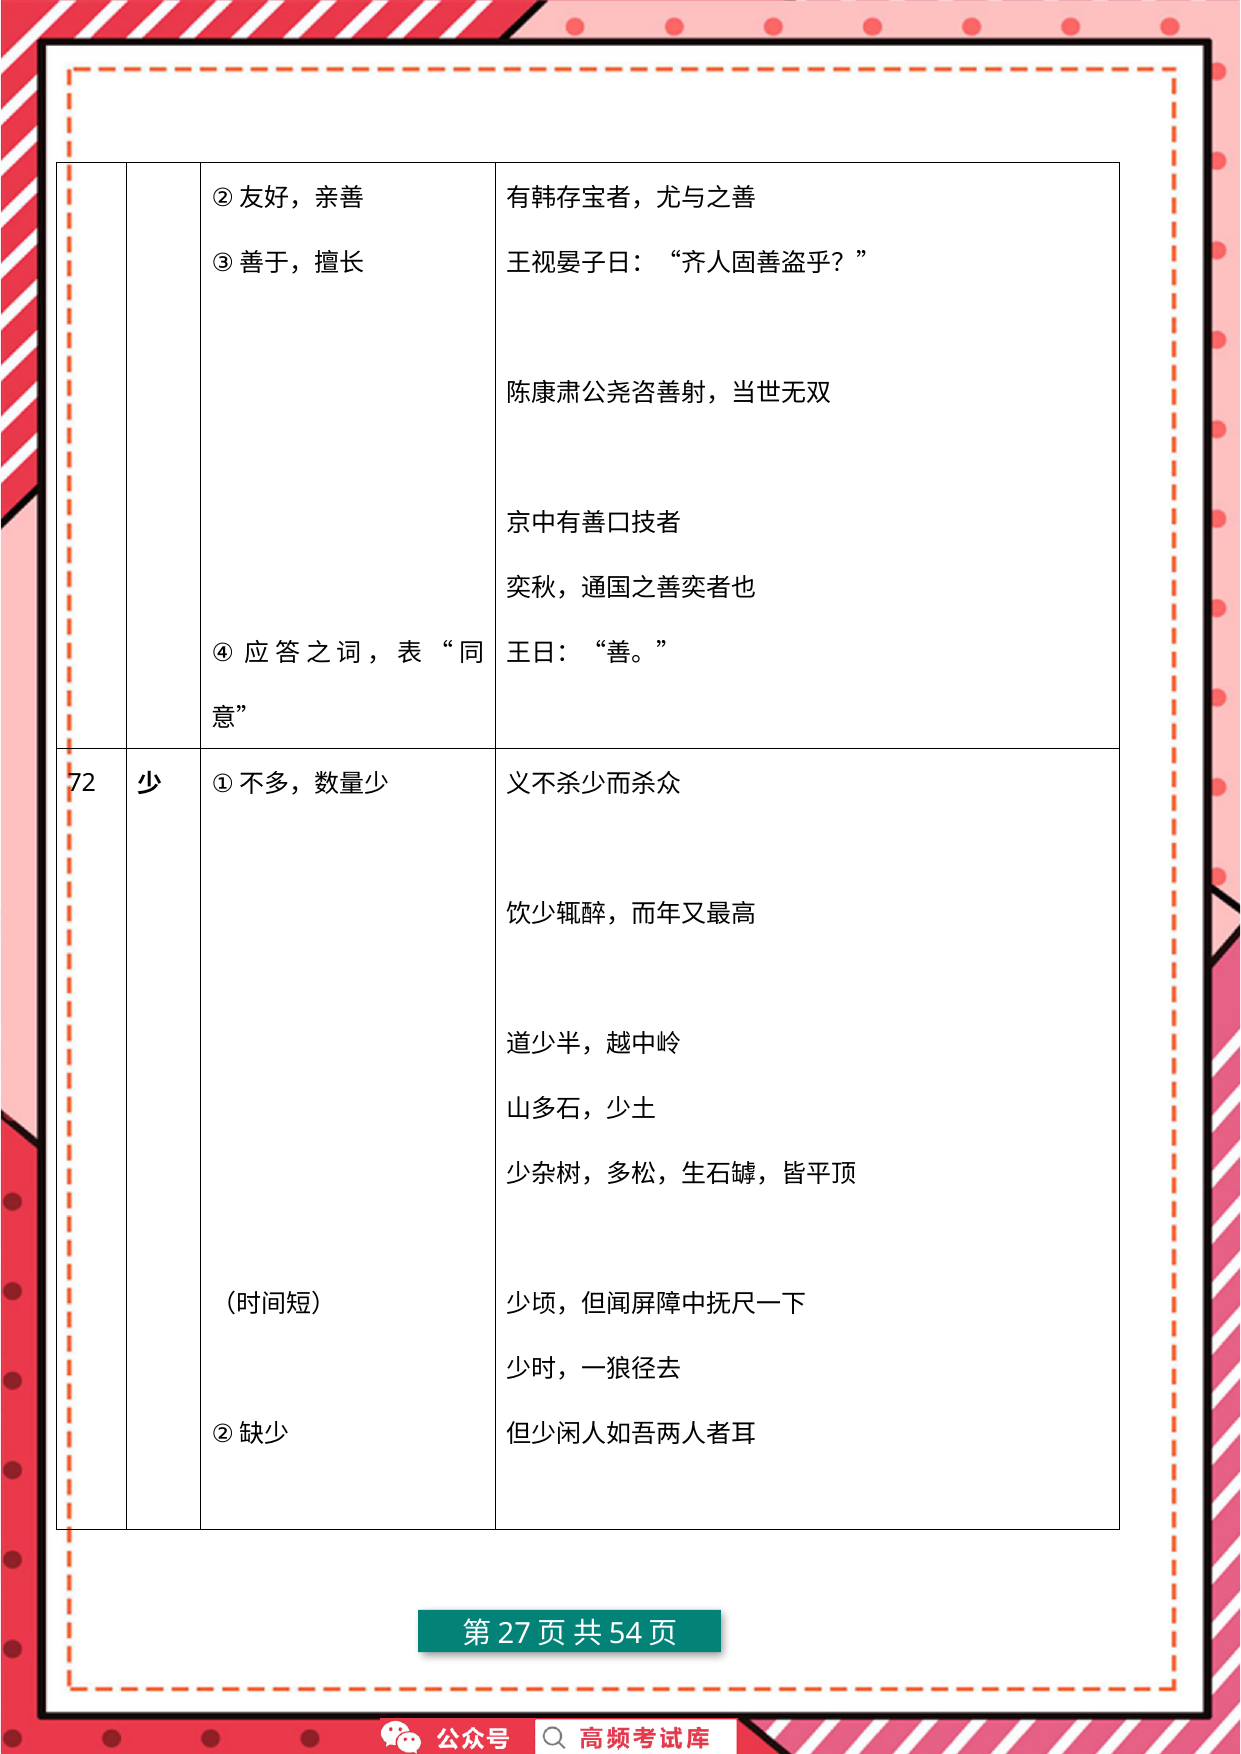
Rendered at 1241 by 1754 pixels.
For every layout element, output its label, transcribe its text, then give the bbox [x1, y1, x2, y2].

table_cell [496, 749, 1119, 1529]
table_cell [201, 163, 495, 748]
table_cell 71 [57, 163, 126, 748]
table_cell 72 [57, 749, 126, 1529]
table_cell 少 [127, 749, 200, 1529]
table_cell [496, 163, 1119, 748]
table_cell 善 [127, 163, 200, 748]
picture [0, 0, 1241, 1754]
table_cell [201, 749, 495, 1529]
